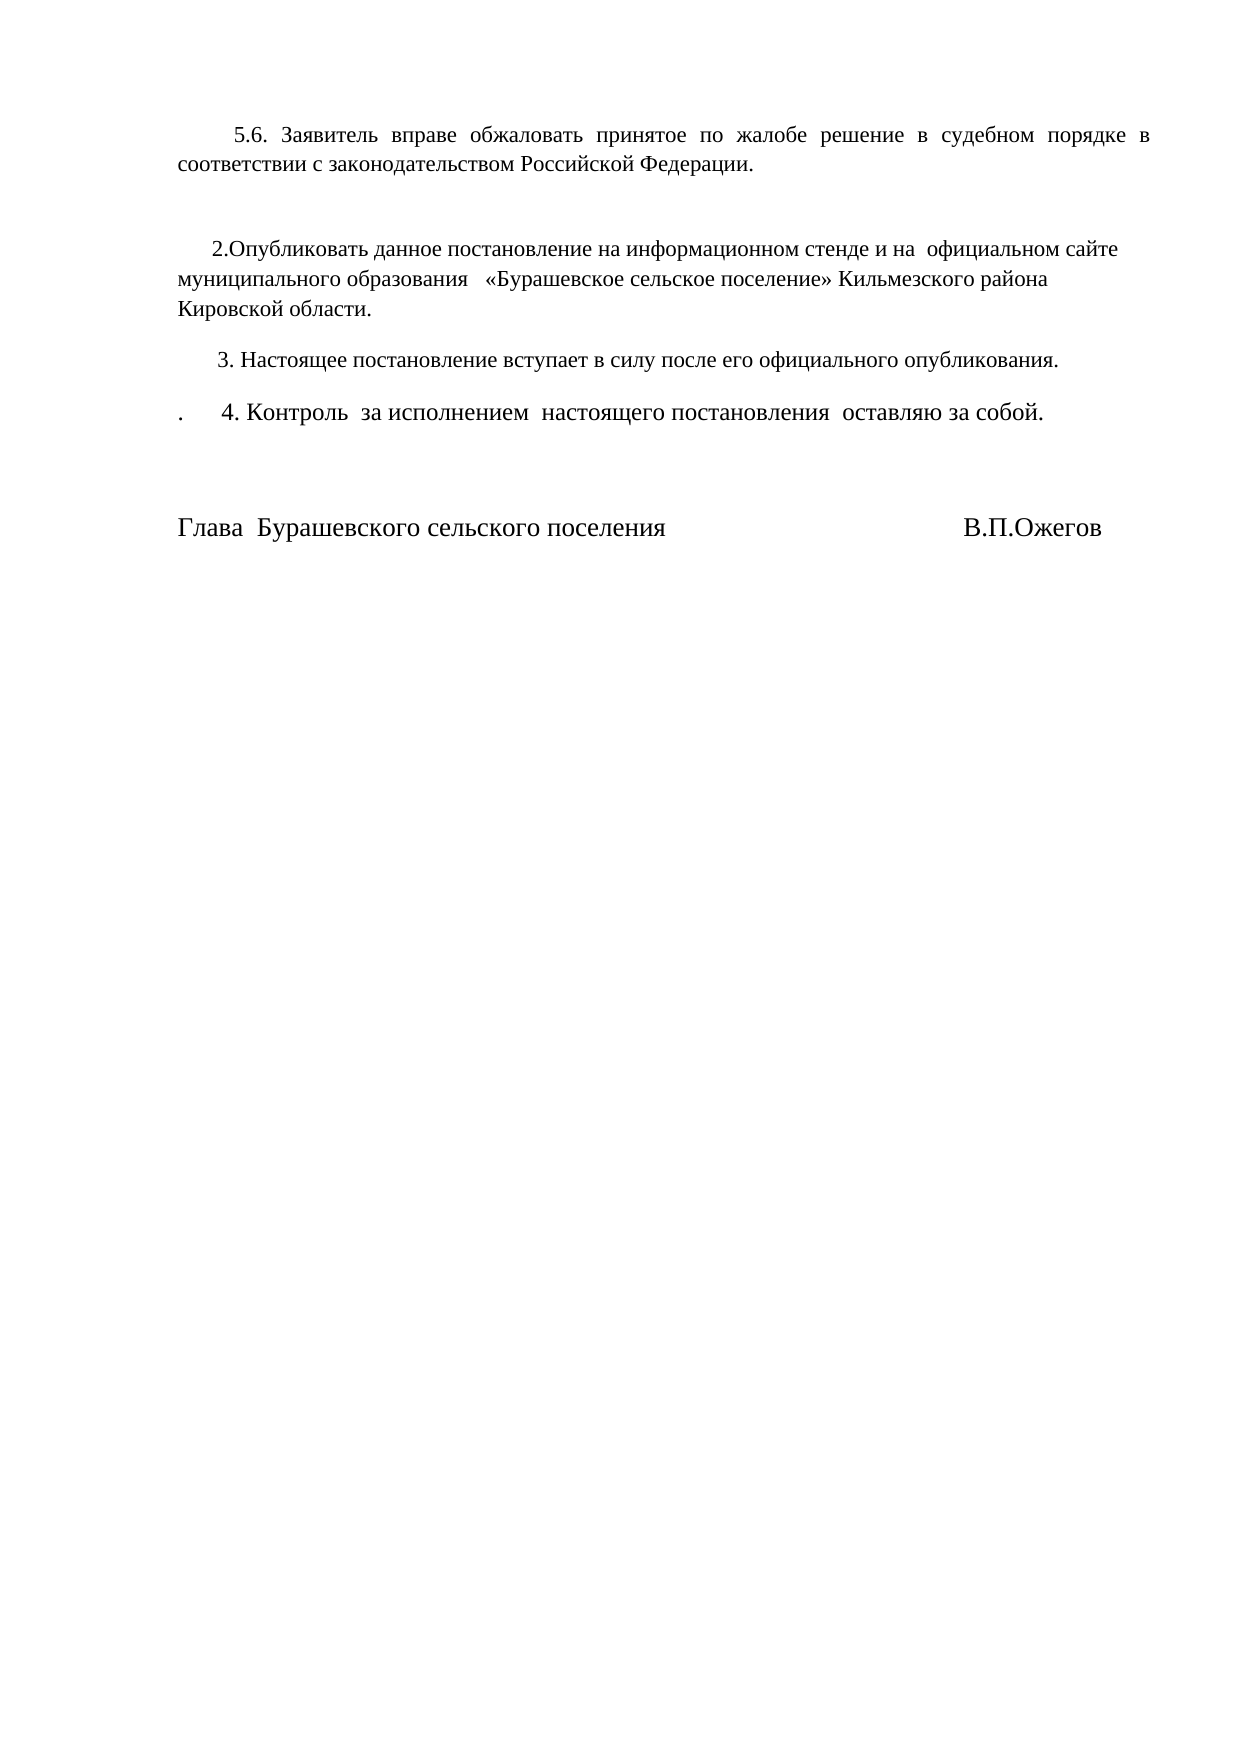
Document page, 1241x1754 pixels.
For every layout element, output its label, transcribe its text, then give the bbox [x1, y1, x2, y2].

text 2.Опубликовать данное постановление на информационном стенде и на официальном сайте муниципального образования «Бурашевское сельское поселение» Кильмезского района Кировской области. [177, 235, 1152, 322]
text Глава Бурашевского сельского поселения В.П.Ожегов [177, 511, 1152, 542]
text 3. Настоящее постановление вступает в силу после его официального опубликования. [177, 346, 1152, 373]
text 5.6. Заявитель вправе обжаловать принятое по жалобе решение в судебном порядке в соответствии с законодательством Российской Федерации. [177, 118, 1152, 176]
text . 4. Контроль за исполнением настоящего постановления оставляю за собой. [177, 397, 1152, 426]
